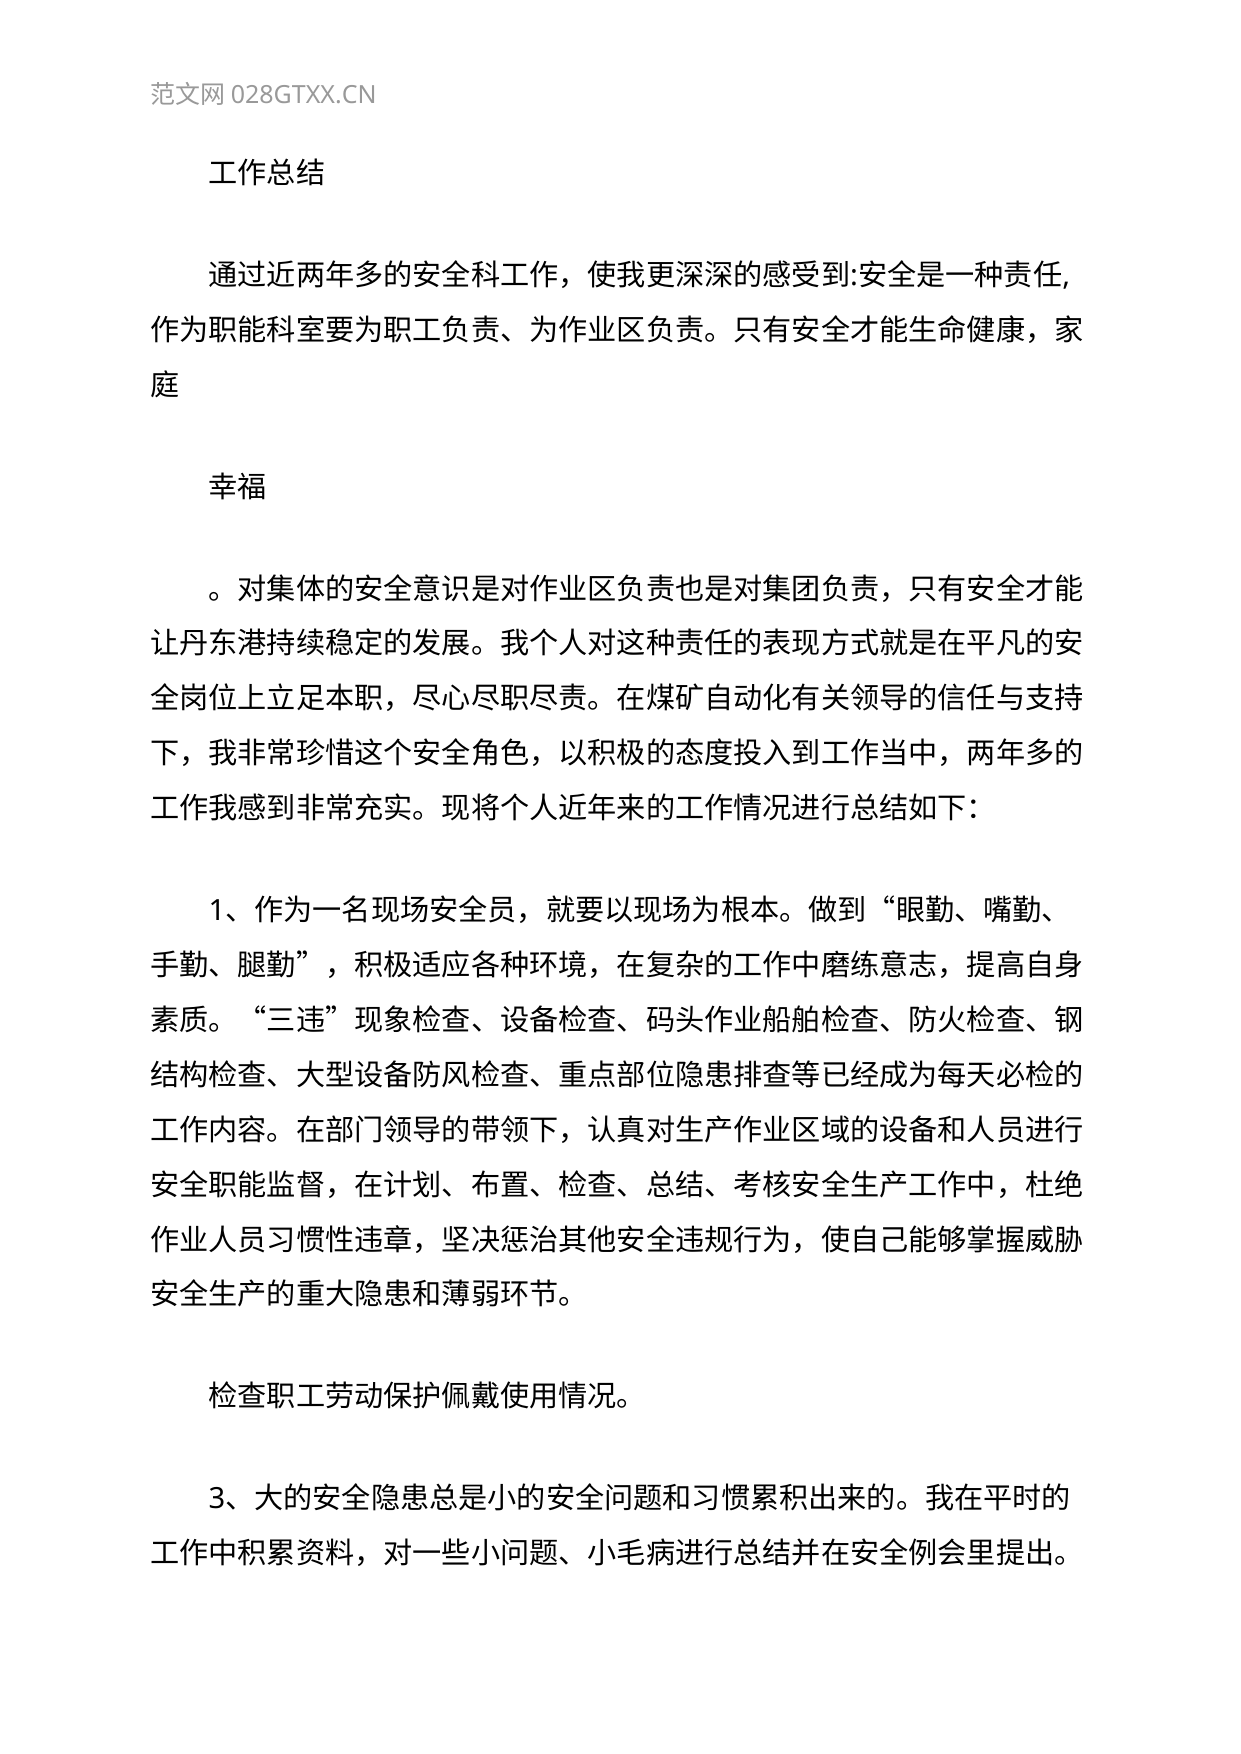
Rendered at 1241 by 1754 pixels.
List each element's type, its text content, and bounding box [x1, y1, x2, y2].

text 通过近两年多的安全科工作，使我更深深的感受到:安全是一种责任,作为职能科室要为职工负责、为作业区负责。只有安全才能生命健康，家庭 [150, 252, 1090, 404]
text 检查职工劳动保护佩戴使用情况。 [150, 1373, 1090, 1415]
text 1、作为一名现场安全员，就要以现场为根本。做到“眼勤、嘴勤、手勤、腿勤”，积极适应各种环境，在复杂的工作中磨练意志，提高自身素质。“三违”现象检查、设备检查、码头作业船舶检查、防火检查、钢结构检查、大型设备防风检查、重点部位隐患排查等已经成为每天必检的工作内容。在部门领导的带领下，认真对生产作业区域的设备和人员进行安全职能监督，在计划、布置、检查、总结、考核安全生产工作中，杜绝作业人员习惯性违章，坚决惩治其他安全违规行为，使自己能够掌握威胁安全生产的重大隐患和薄弱环节。 [150, 887, 1090, 1313]
text 幸福 [150, 463, 1090, 506]
text 。对集体的安全意识是对作业区负责也是对集团负责，只有安全才能让丹东港持续稳定的发展。我个人对这种责任的表现方式就是在平凡的安全岗位上立足本职，尽心尽职尽责。在煤矿自动化有关领导的信任与支持下，我非常珍惜这个安全角色，以积极的态度投入到工作当中，两年多的工作我感到非常充实。现将个人近年来的工作情况进行总结如下： [150, 565, 1090, 827]
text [150, 1474, 1090, 1572]
text 工作总结 [150, 150, 1090, 192]
